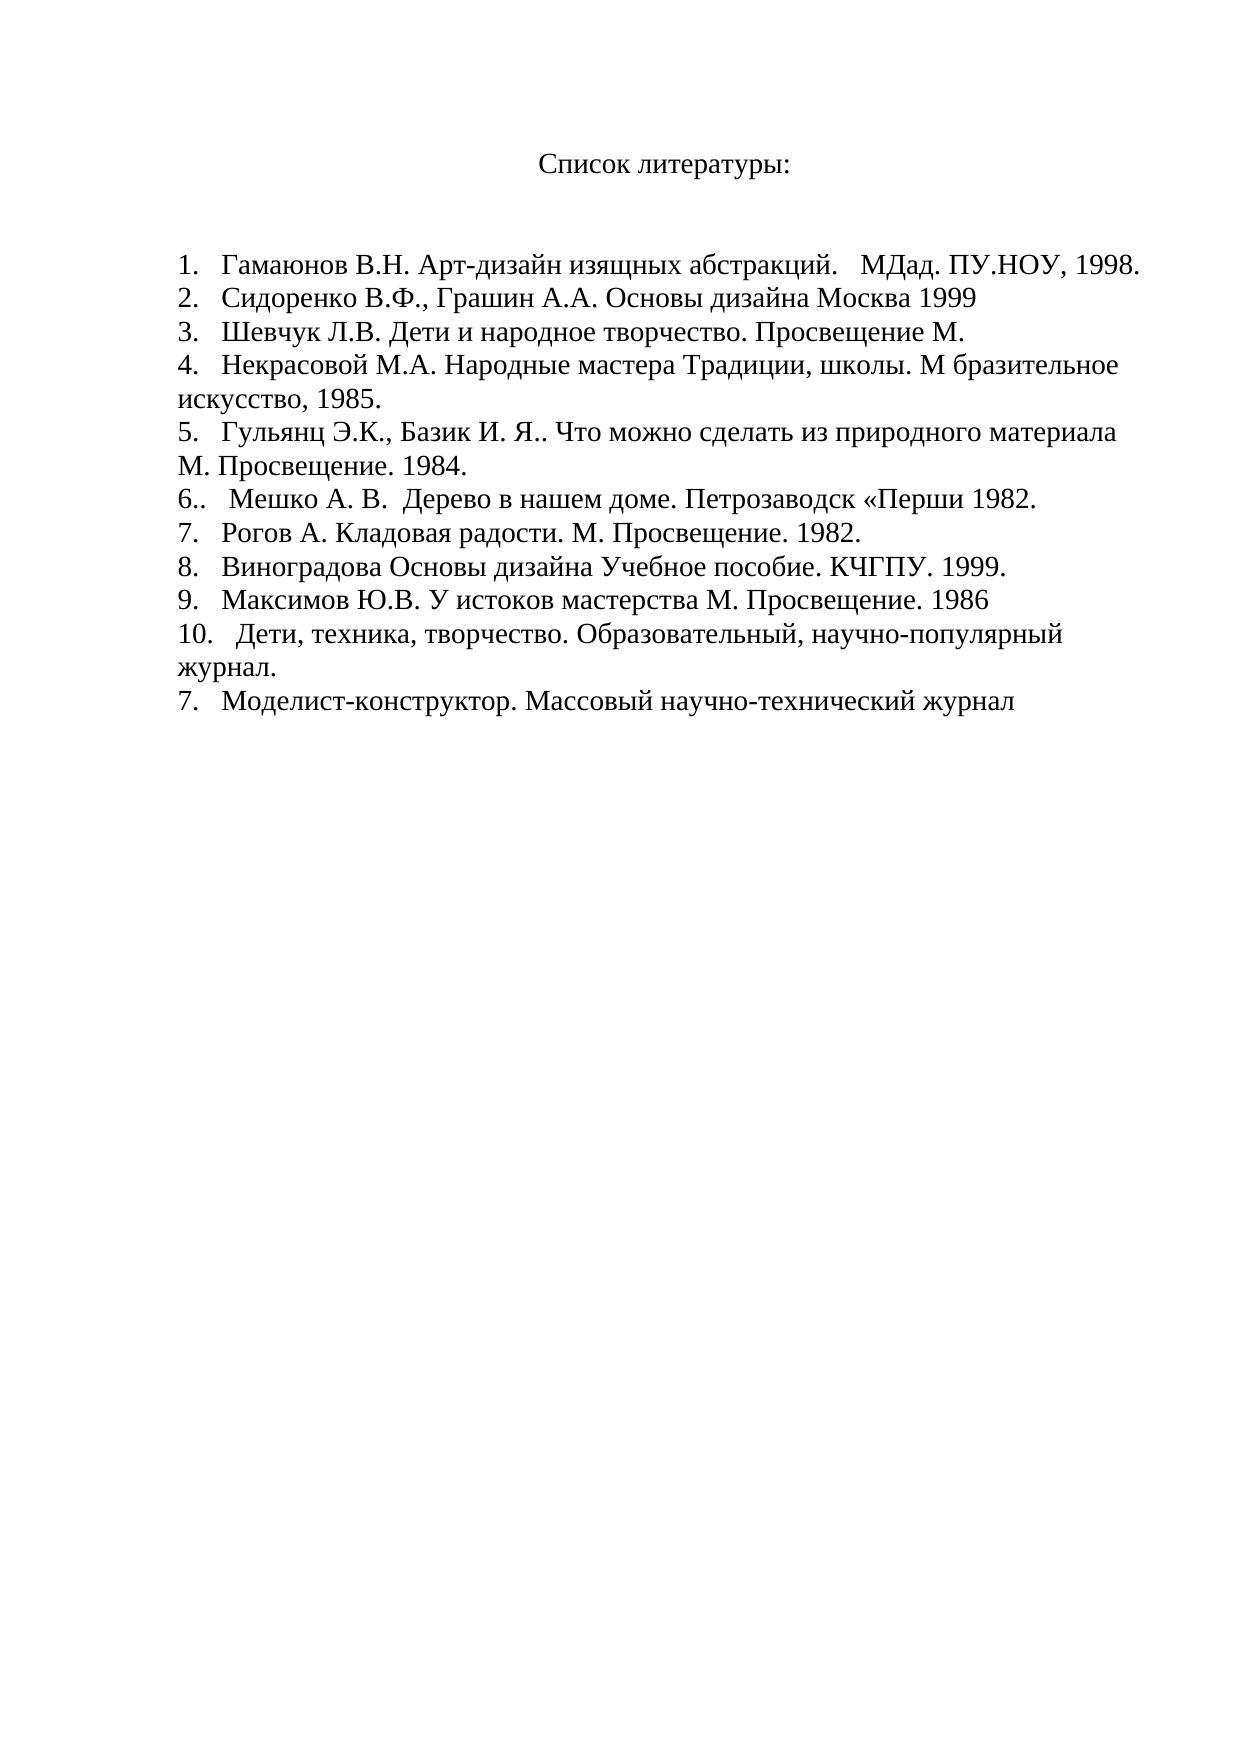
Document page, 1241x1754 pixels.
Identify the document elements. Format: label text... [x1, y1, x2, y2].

text 9. Максимов Ю.В. У истоков мастерства М. Просвещение. 1986 [177, 582, 1152, 616]
text 6.. Мешко А. В. Дерево в нашем доме. Петрозаводск «Перши 1982. [177, 482, 1152, 515]
text 7. Моделист-конструктор. Массовый научно-технический журнал [177, 683, 1152, 716]
text 10. Дети, техника, творчество. Образовательный, научно-популярный журнал. [177, 616, 1152, 683]
text 4. Некрасовой М.А. Народные мастера Традиции, школы. М бразительное искусство, 1985. [177, 347, 1152, 414]
text 2. Сидоренко В.Ф., Грашин А.А. Основы дизайна Москва 1999 [177, 280, 1152, 314]
text 5. Гульянц Э.К., Базик И. Я.. Что можно сделать из природного материала М. Просвещение. 1984. [177, 414, 1152, 482]
text Список литературы: [177, 146, 1152, 180]
text 8. Виноградова Основы дизайна Учебное пособие. КЧГПУ. 1999. [177, 549, 1152, 582]
text 7. Рогов А. Кладовая радости. М. Просвещение. 1982. [177, 515, 1152, 549]
text 1. Гамаюнов В.Н. Арт-дизайн изящных абстракций. МДад. ПУ.НОУ, 1998. [177, 247, 1152, 280]
text 3. Шевчук Л.В. Дети и народное творчество. Просвещение М. [177, 314, 1152, 347]
